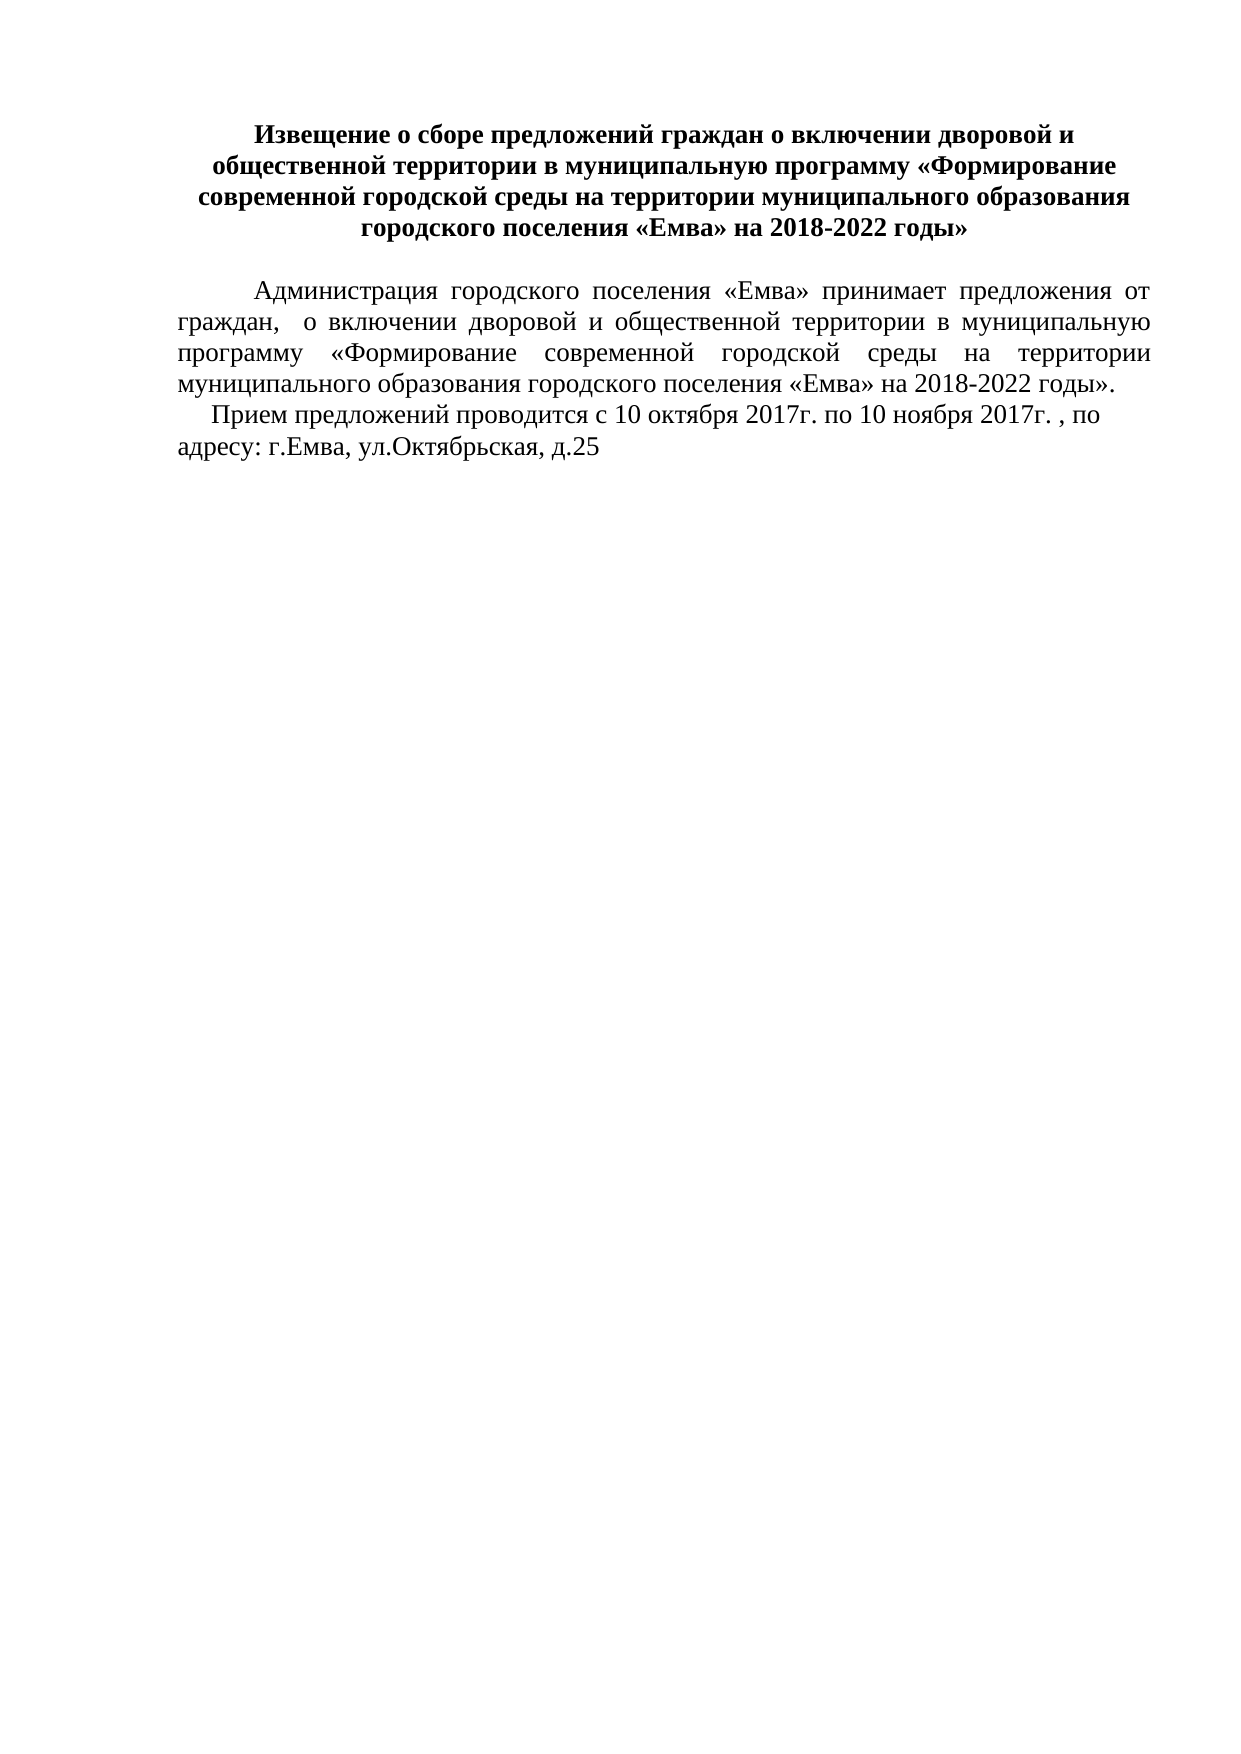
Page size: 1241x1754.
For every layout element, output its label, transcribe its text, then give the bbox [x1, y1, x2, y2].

text Администрация городского поселения «Емва» принимает предложения от граждан, о включении дворовой и общественной территории в муниципальную программу «Формирование современной городской среды на территории муниципального образования городского поселения «Емва» на 2018-2022 годы». [177, 274, 1152, 398]
text Прием предложений проводится с 10 октября 2017г. по 10 ноября 2017г. , по адресу: г.Емва, ул.Октябрьская, д.25 [177, 398, 1152, 461]
text Извещение о сборе предложений граждан о включении дворовой и общественной территории в муниципальную программу «Формирование современной городской среды на территории муниципального образования городского поселения «Емва» на 2018-2022 годы» [177, 118, 1152, 243]
